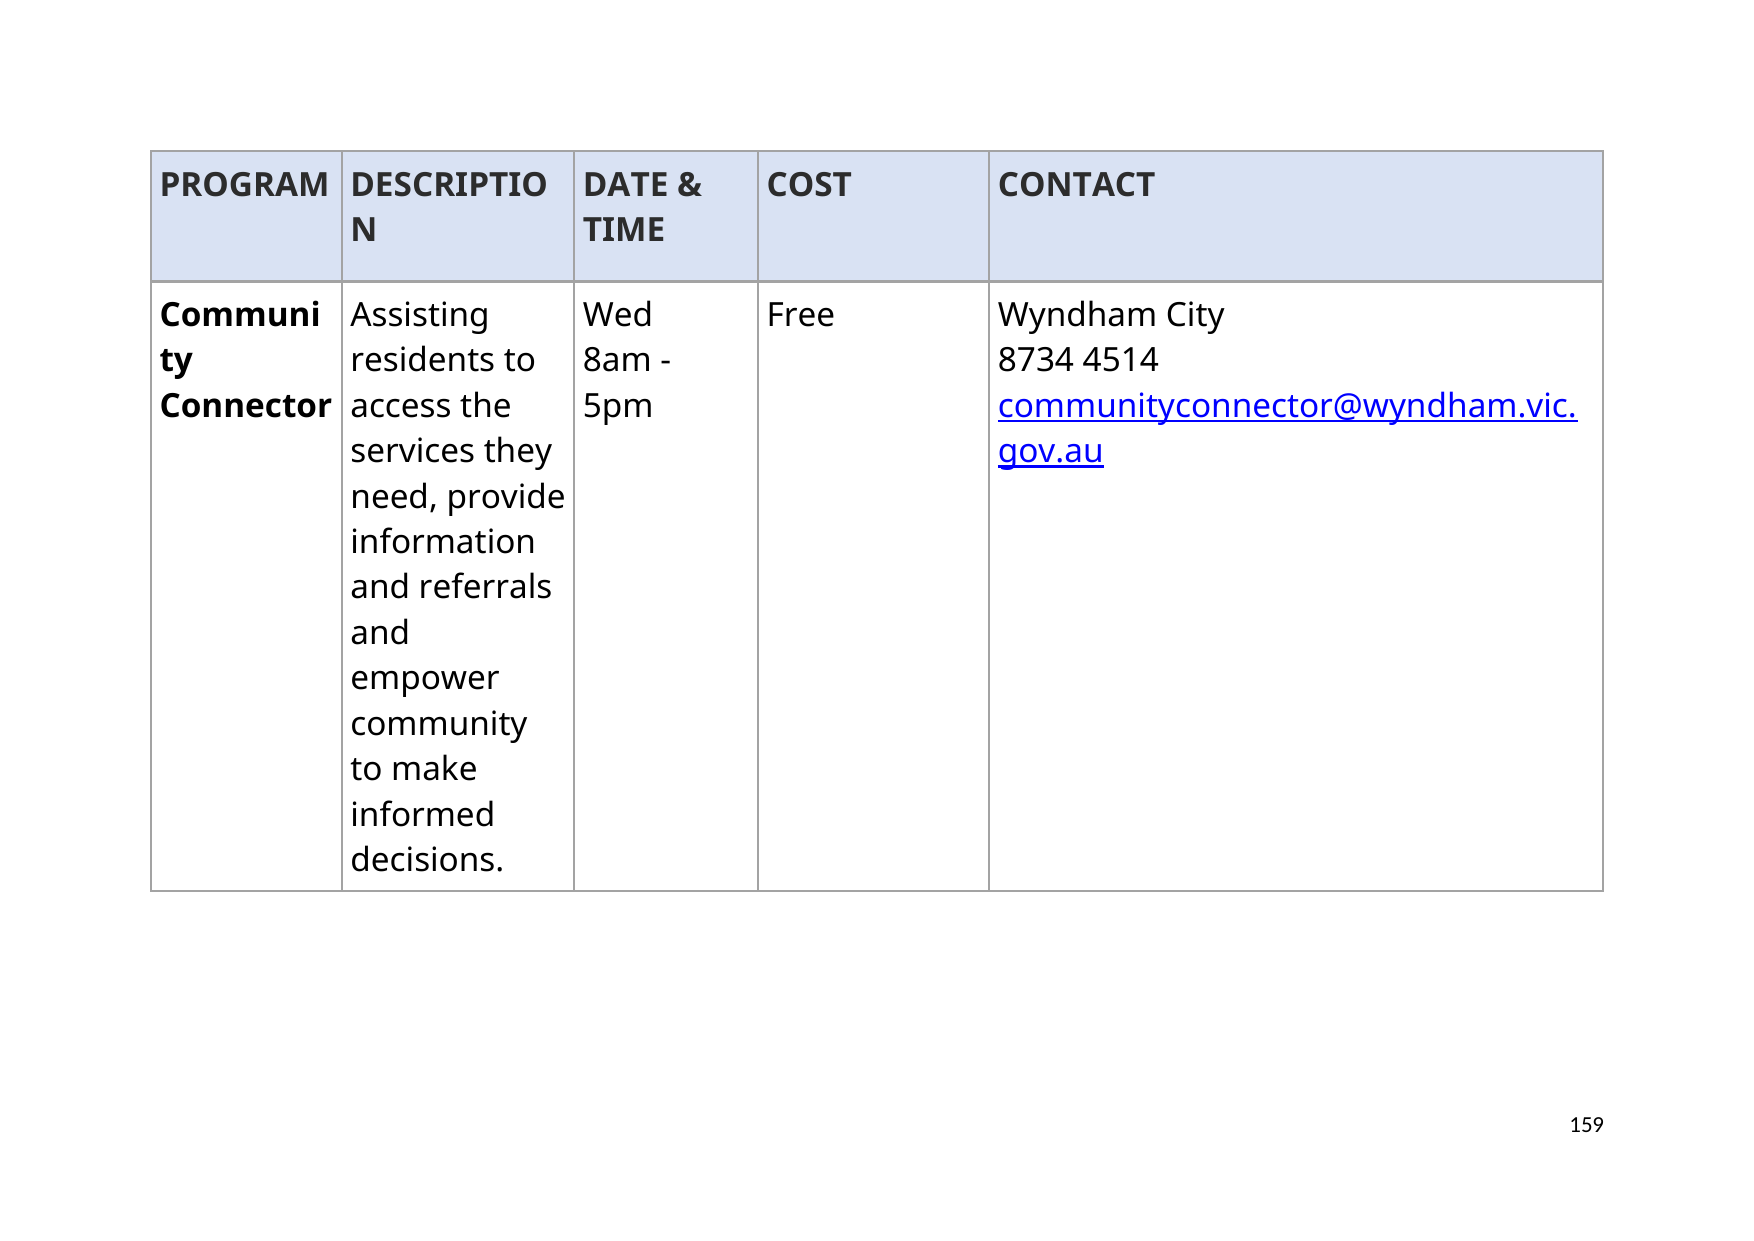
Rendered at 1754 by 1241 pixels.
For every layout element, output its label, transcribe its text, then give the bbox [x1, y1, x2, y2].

table_header PROGRAM [152, 152, 341, 280]
table_header CONTACT [990, 152, 1602, 280]
table_cell Wed 8am - 5pm [575, 283, 757, 889]
table_header DATE & TIME [575, 152, 757, 280]
table_header COST [759, 152, 988, 280]
table_cell Assisting residents to access the services they need, provide information and referrals and empower community to make informed decisions. [343, 283, 573, 889]
table_header DESCRIPTION [343, 152, 573, 280]
table_cell Community Connector [152, 283, 341, 889]
table_cell Free [759, 283, 988, 889]
table_cell Wyndham City 8734 4514 communityconnector@wyndham.vic.gov.au [990, 283, 1602, 889]
